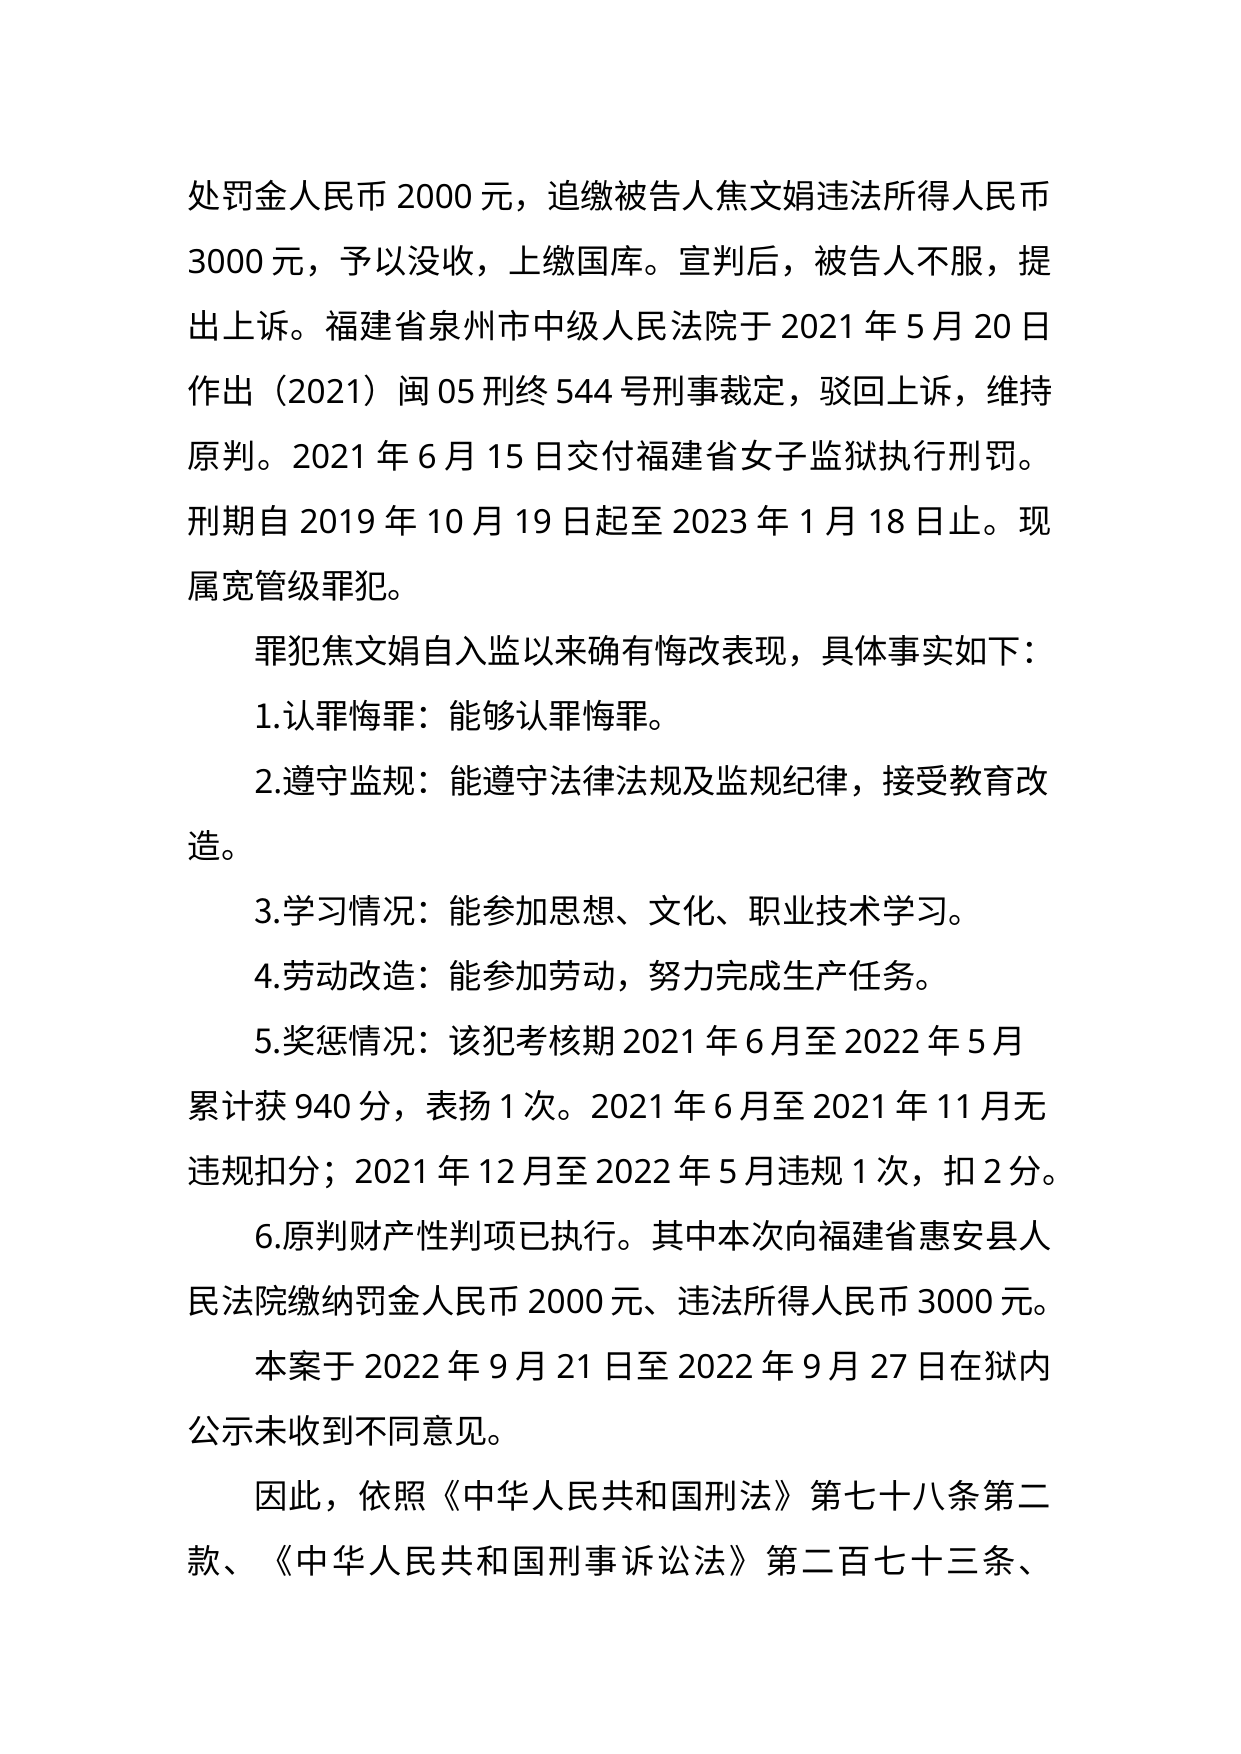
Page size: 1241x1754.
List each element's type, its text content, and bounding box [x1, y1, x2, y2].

text 6.原判财产性判项已执行。其中本次向福建省惠安县人民法院缴纳罚金人民币2000元、违法所得人民币3000元。 [187, 1202, 1053, 1332]
text 5.奖惩情况：该犯考核期2021年6月至2022年5月累计获940分，表扬1次。2021年6月至2021年11月无违规扣分；2021年12月至2022年5月违规1次，扣2分。 [187, 1007, 1053, 1202]
text 2.遵守监规：能遵守法律法规及监规纪律，接受教育改造。 [187, 747, 1053, 877]
text 罪犯焦文娟自入监以来确有悔改表现，具体事实如下： [187, 617, 1053, 682]
text 本案于2022年9月21日至2022年9月27日在狱内公示未收到不同意见。 [187, 1332, 1053, 1462]
text 3.学习情况：能参加思想、文化、职业技术学习。 [187, 877, 1053, 942]
text 1.认罪悔罪：能够认罪悔罪。 [187, 682, 1053, 747]
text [187, 1462, 1053, 1592]
text 4.劳动改造：能参加劳动，努力完成生产任务。 [187, 942, 1053, 1007]
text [187, 162, 1053, 617]
